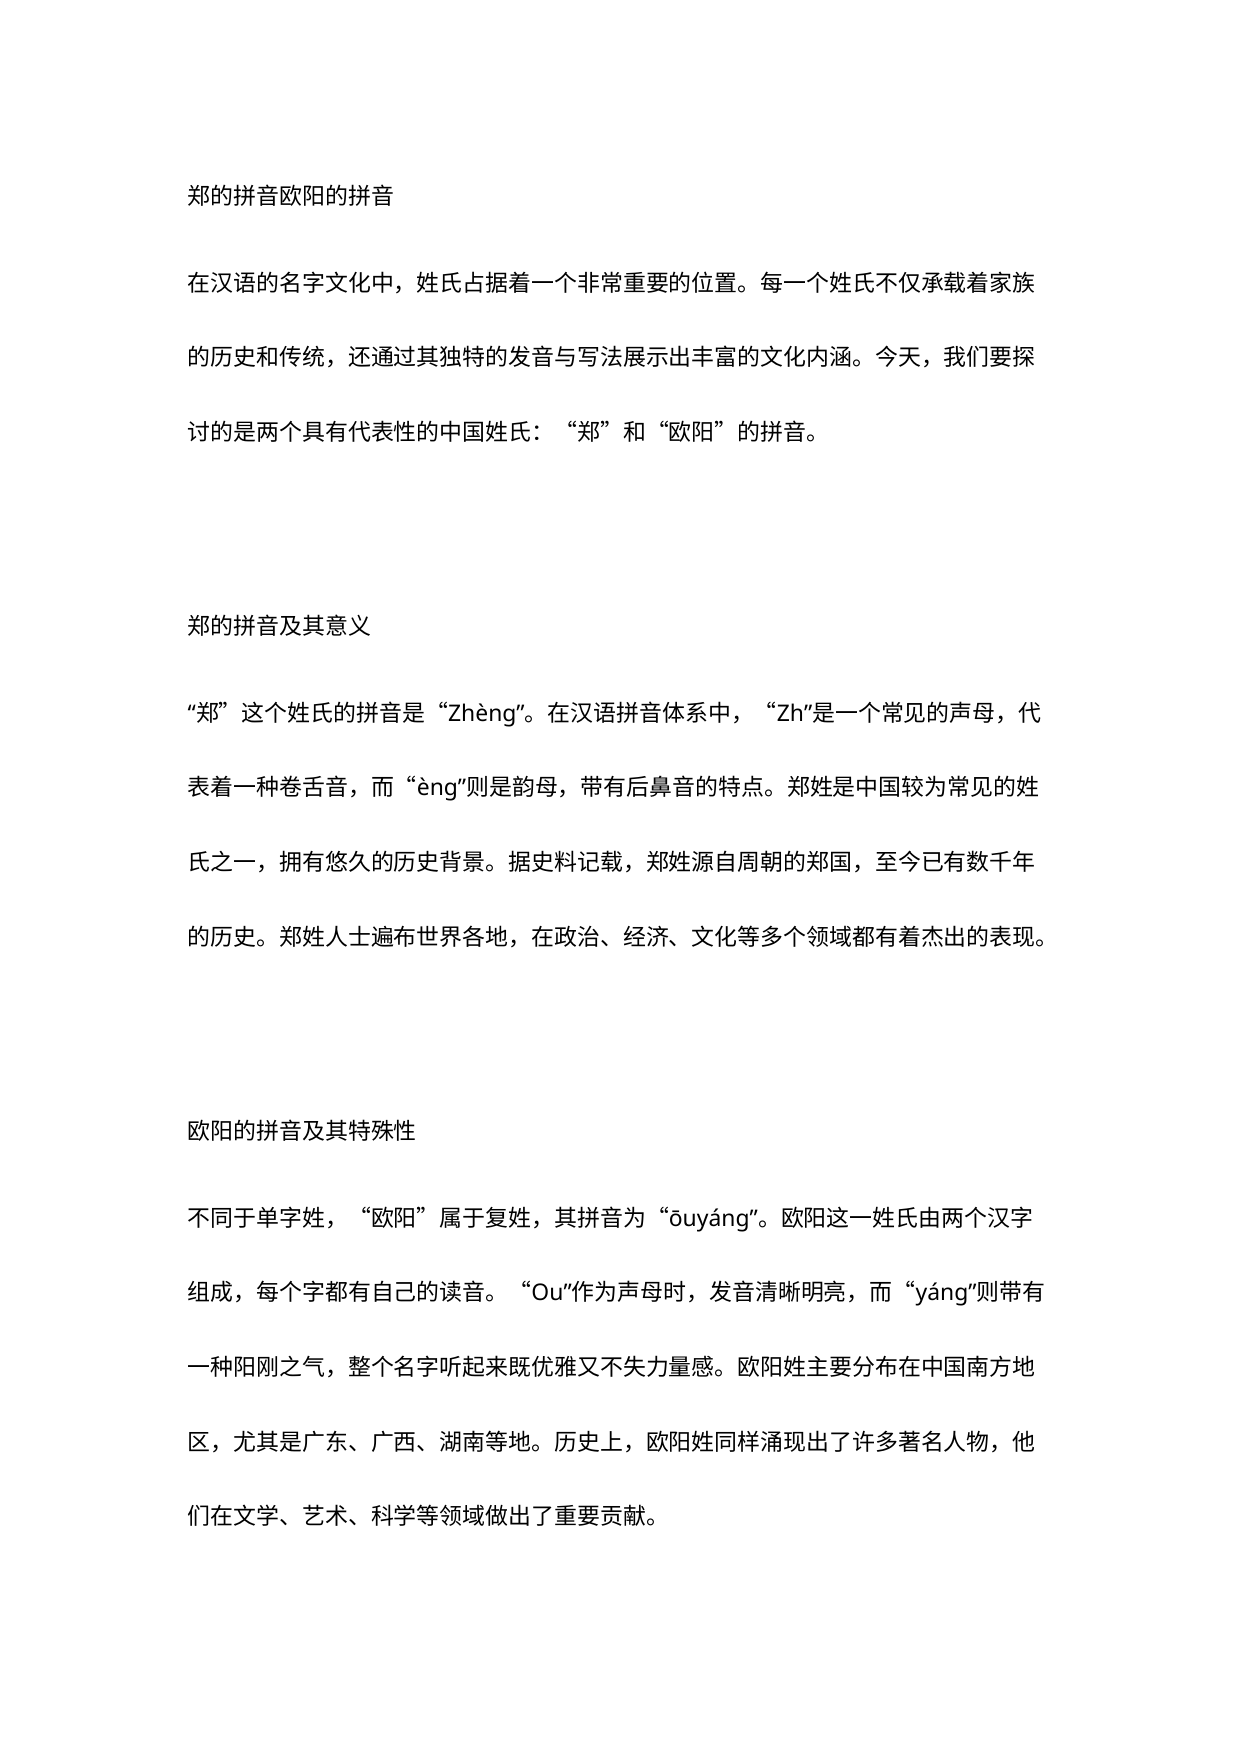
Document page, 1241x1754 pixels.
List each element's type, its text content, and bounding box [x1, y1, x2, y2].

text 郑的拼音及其意义 [187, 592, 1053, 657]
text 欧阳的拼音及其特殊性 [187, 1097, 1053, 1162]
text 在汉语的名字文化中，姓氏占据着一个非常重要的位置。每一个姓氏不仅承载着家族的历史和传统，还通过其独特的发音与写法展示出丰富的文化内涵。今天，我们要探讨的是两个具有代表性的中国姓氏：“郑”和“欧阳”的拼音。 [187, 248, 1053, 463]
text 郑的拼音欧阳的拼音 [187, 162, 1053, 227]
text “郑”这个姓氏的拼音是“Zhèng”。在汉语拼音体系中，“Zh”是一个常见的声母，代表着一种卷舌音，而“èng”则是韵母，带有后鼻音的特点。郑姓是中国较为常见的姓氏之一，拥有悠久的历史背景。据史料记载，郑姓源自周朝的郑国，至今已有数千年的历史。郑姓人士遍布世界各地，在政治、经济、文化等多个领域都有着杰出的表现。 [187, 679, 1053, 968]
text 不同于单字姓，“欧阳”属于复姓，其拼音为“ōuyáng”。欧阳这一姓氏由两个汉字组成，每个字都有自己的读音。“Ou”作为声母时，发音清晰明亮，而“yáng”则带有一种阳刚之气，整个名字听起来既优雅又不失力量感。欧阳姓主要分布在中国南方地区，尤其是广东、广西、湖南等地。历史上，欧阳姓同样涌现出了许多著名人物，他们在文学、艺术、科学等领域做出了重要贡献。 [187, 1184, 1053, 1547]
